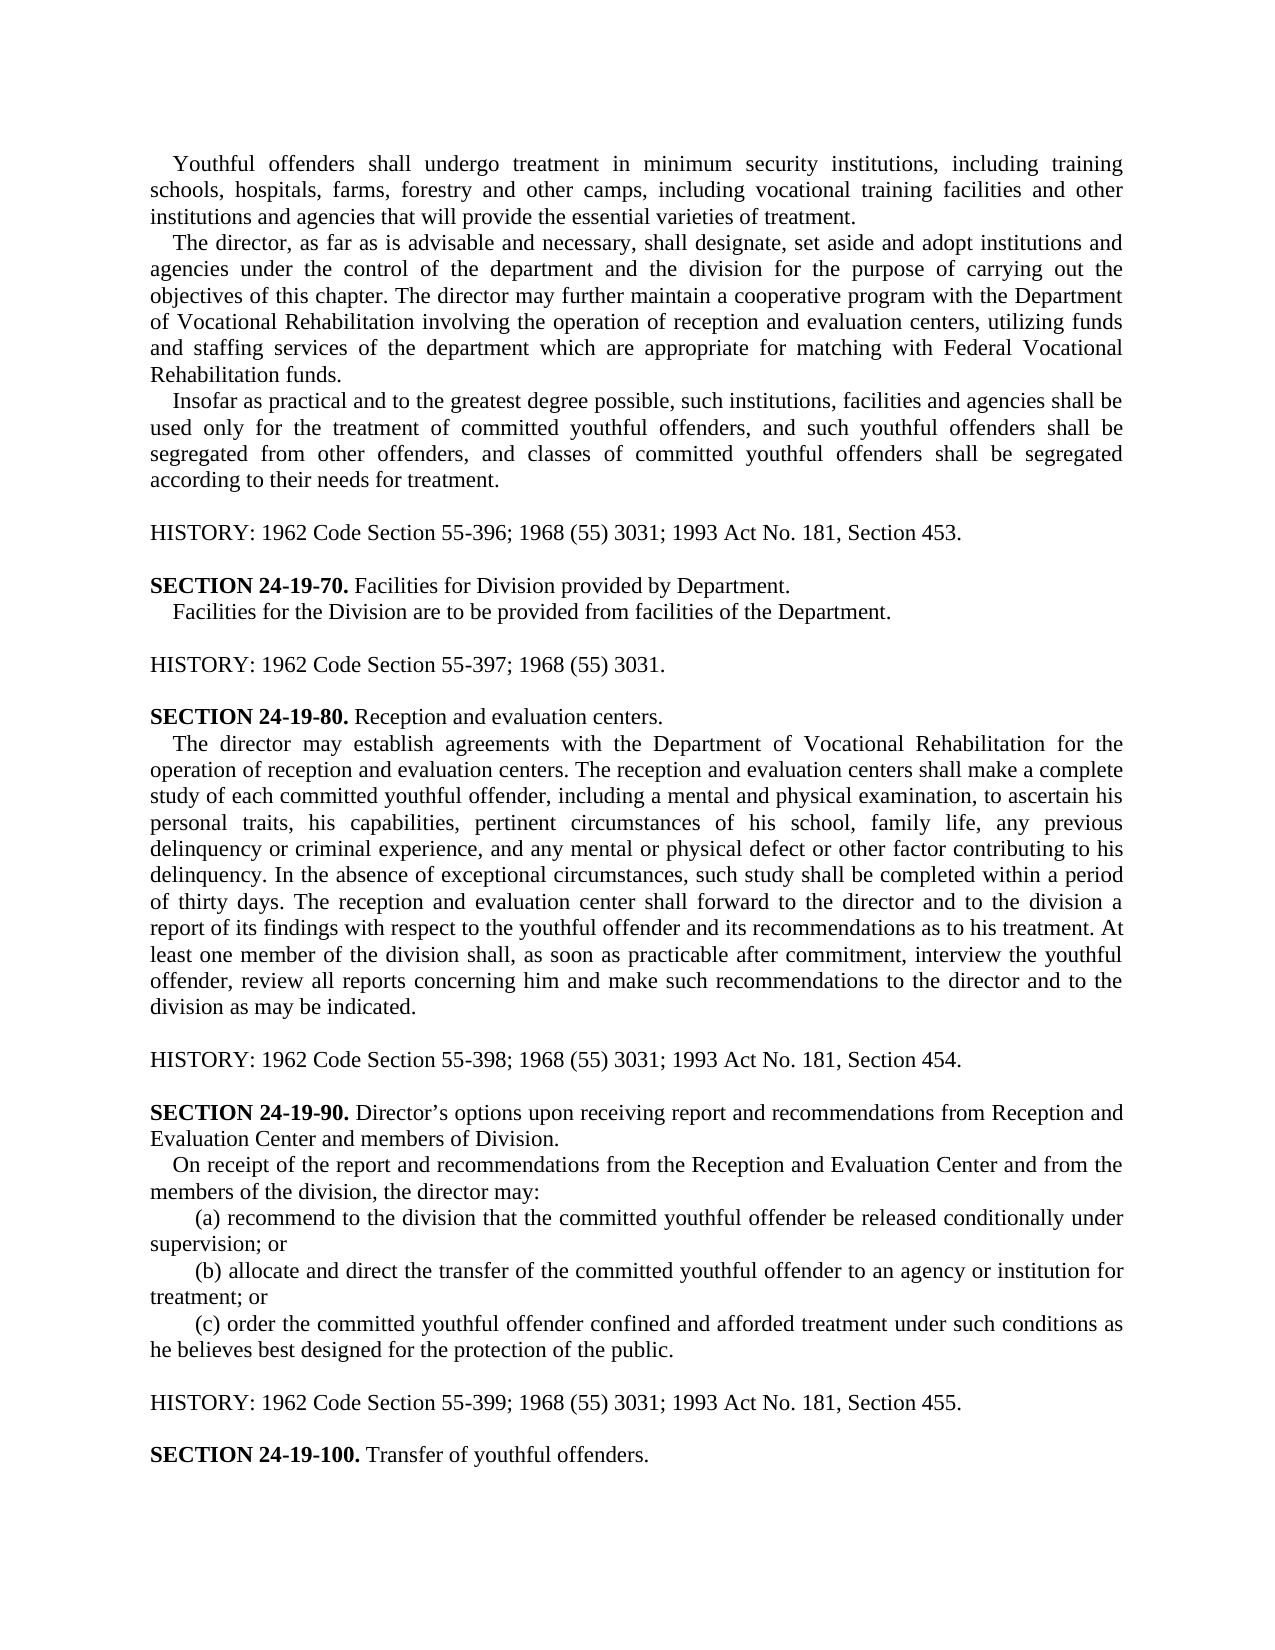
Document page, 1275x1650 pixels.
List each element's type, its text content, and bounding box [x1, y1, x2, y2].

text Insofar as practical and to the greatest degree possible, such institutions, facilities and agencies shall be used only for the treatment of committed youthful offenders, and such youthful offenders shall be segregated from other offenders, and classes of committed youthful offenders shall be segregated according to their needs for treatment. [150, 387, 1125, 493]
text SECTION 24-19-80. Reception and evaluation centers. [150, 703, 1125, 730]
text (c) order the committed youthful offender confined and afforded treatment under such conditions as he believes best designed for the protection of the public. [150, 1309, 1125, 1362]
text SECTION 24-19-100. Transfer of youthful offenders. [150, 1441, 1125, 1468]
text HISTORY: 1962 Code Section 55-398; 1968 (55) 3031; 1993 Act No. 181, Section 454. [150, 1046, 1125, 1072]
text On receipt of the report and recommendations from the Reception and Evaluation Center and from the members of the division, the director may: [150, 1151, 1125, 1204]
text (a) recommend to the division that the committed youthful offender be released conditionally under supervision; or [150, 1204, 1125, 1257]
text HISTORY: 1962 Code Section 55-396; 1968 (55) 3031; 1993 Act No. 181, Section 453. [150, 519, 1125, 545]
text HISTORY: 1962 Code Section 55-399; 1968 (55) 3031; 1993 Act No. 181, Section 455. [150, 1389, 1125, 1415]
text The director may establish agreements with the Department of Vocational Rehabilitation for the operation of reception and evaluation centers. The reception and evaluation centers shall make a complete study of each committed youthful offender, including a mental and physical examination, to ascertain his personal traits, his capabilities, pertinent circumstances of his school, family life, any previous delinquency or criminal experience, and any mental or physical defect or other factor contributing to his delinquency. In the absence of exceptional circumstances, such study shall be completed within a period of thirty days. The reception and evaluation center shall forward to the director and to the division a report of its findings with respect to the youthful offender and its recommendations as to his treatment. At least one member of the division shall, as soon as practicable after commitment, interview the youthful offender, review all reports concerning him and make such recommendations to the director and to the division as may be indicated. [150, 730, 1125, 1020]
text The director, as far as is advisable and necessary, shall designate, set aside and adopt institutions and agencies under the control of the department and the division for the purpose of carrying out the objectives of this chapter. The director may further maintain a cooperative program with the Department of Vocational Rehabilitation involving the operation of reception and evaluation centers, utilizing funds and staffing services of the department which are appropriate for matching with Federal Vocational Rehabilitation funds. [150, 229, 1125, 387]
text HISTORY: 1962 Code Section 55-397; 1968 (55) 3031. [150, 651, 1125, 677]
text SECTION 24-19-90. Director’s options upon receiving report and recommendations from Reception and Evaluation Center and members of Division. [150, 1099, 1125, 1151]
text Facilities for the Division are to be provided from facilities of the Department. [150, 598, 1125, 624]
text (b) allocate and direct the transfer of the committed youthful offender to an agency or institution for treatment; or [150, 1257, 1125, 1309]
text Youthful offenders shall undergo treatment in minimum security institutions, including training schools, hospitals, farms, forestry and other camps, including vocational training facilities and other institutions and agencies that will provide the essential varieties of treatment. [150, 150, 1125, 229]
text SECTION 24-19-70. Facilities for Division provided by Department. [150, 572, 1125, 598]
